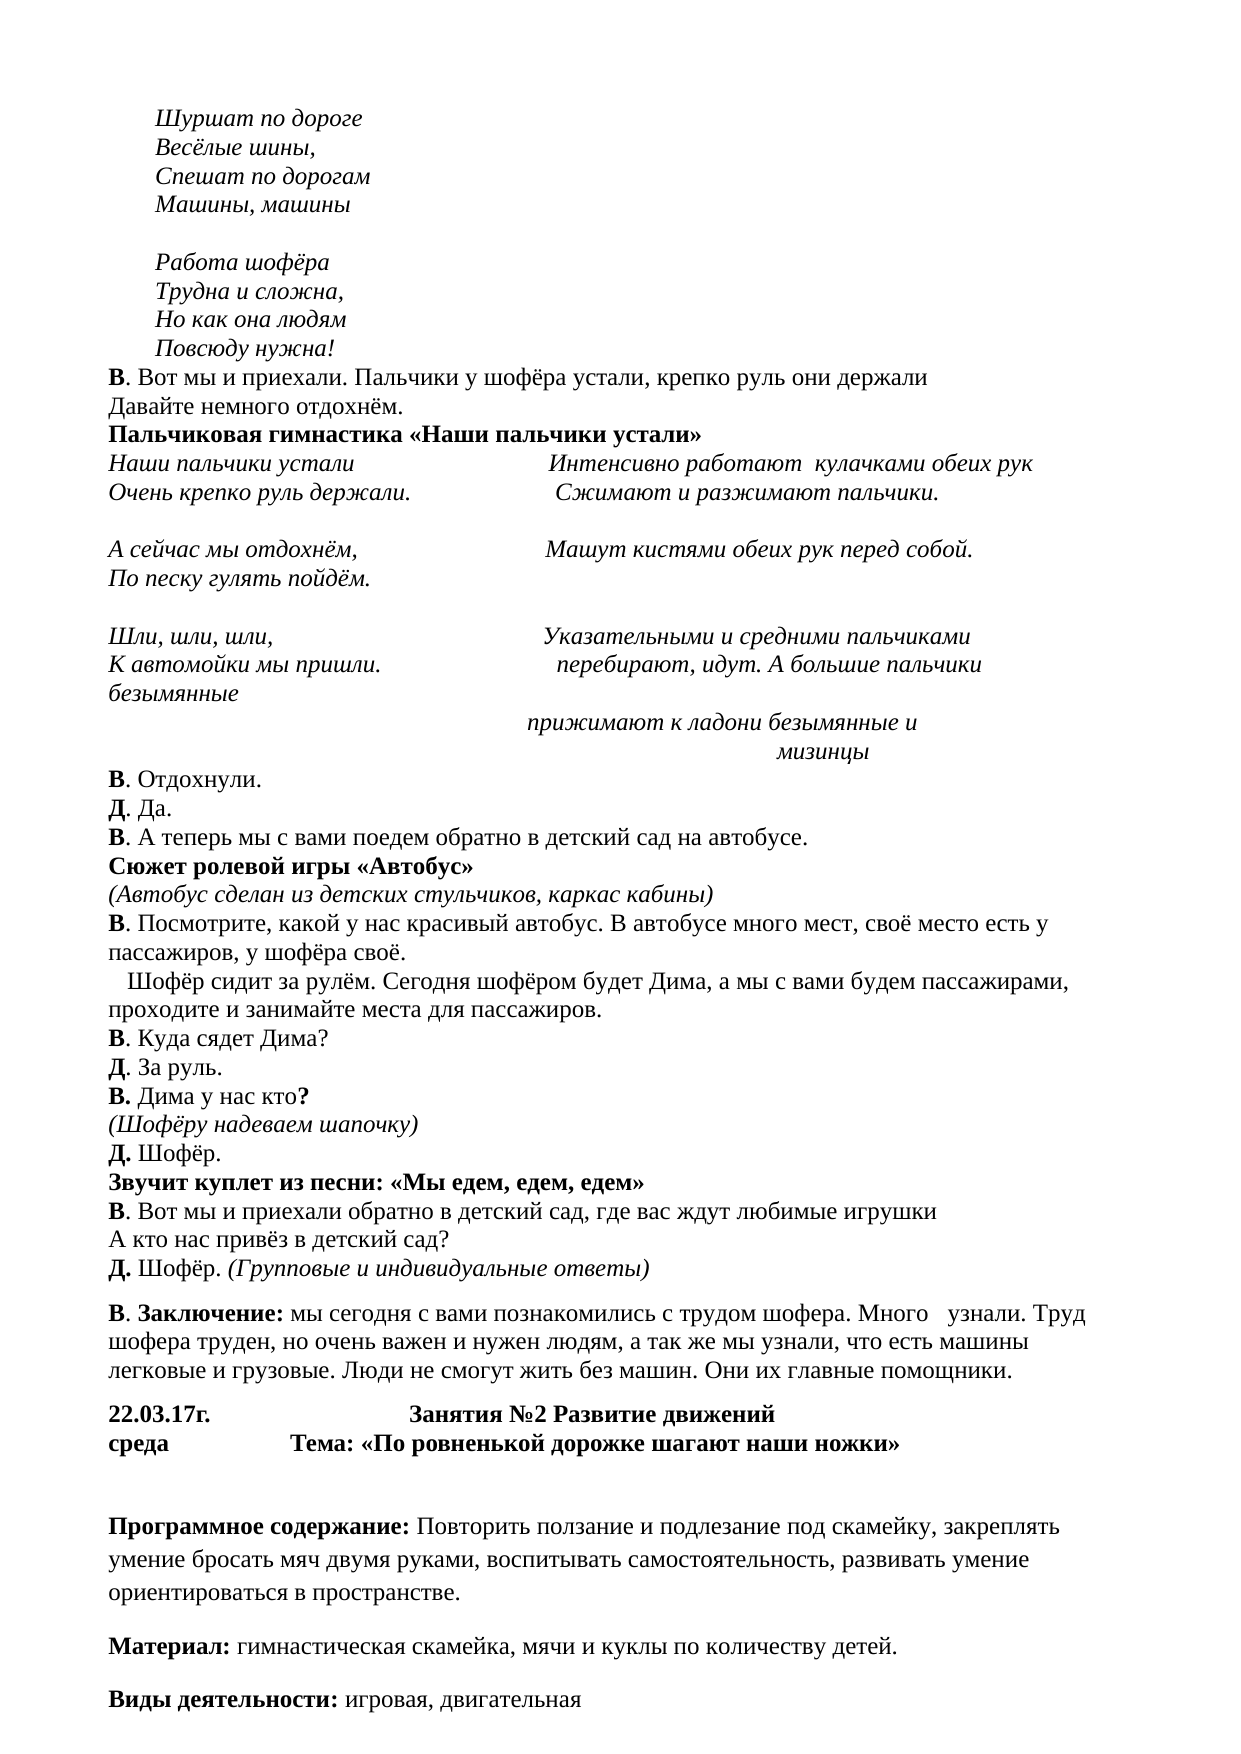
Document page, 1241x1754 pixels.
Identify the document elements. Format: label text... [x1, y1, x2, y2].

text В. Заключение: мы сегодня с вами познакомились с трудом шофера. Много узнали. Труд шофера труден, но очень важен и нужен людям, а так же мы узнали, что есть машины легковые и грузовые. Люди не смогут жить без машин. Они их главные помощники. [108, 1298, 1114, 1384]
text Пальчиковая гимнастика «Наши пальчики устали» [108, 419, 1114, 448]
text (Автобус сделан из детских стульчиков, каркас кабины) [108, 879, 1114, 908]
text Спешат по дорогам [155, 161, 1114, 189]
text К автомойки мы пришли. перебирают, идут. А большие пальчики безымянные [108, 649, 1114, 707]
text В. Вот мы и приехали. Пальчики у шофёра устали, крепко руль они держали [108, 362, 1114, 391]
text По песку гулять пойдём. [108, 563, 1114, 592]
text мизинцы [108, 736, 1114, 764]
text В. Вот мы и приехали обратно в детский сад, где вас ждут любимые игрушки [108, 1196, 1114, 1224]
text прижимают к ладони безымянные и [108, 707, 1114, 736]
text В. Посмотрите, какой у нас красивый автобус. В автобусе много мест, своё место есть у пассажиров, у шофёра своё. [108, 908, 1114, 966]
text Трудна и сложна, [155, 276, 1114, 304]
text Виды деятельности: игровая, двигательная [108, 1684, 1114, 1713]
text Сюжет ролевой игры «Автобус» [108, 851, 1114, 879]
text Шофёр сидит за рулём. Сегодня шофёром будет Дима, а мы с вами будем пассажирами, проходите и занимайте места для пассажиров. [108, 966, 1114, 1023]
text 22.03.17г. Занятия №2 Развитие движений [108, 1399, 1114, 1428]
text А сейчас мы отдохнём, Машут кистями обеих рук перед собой. [108, 534, 1114, 563]
text Давайте немного отдохнём. [108, 391, 1114, 419]
text Программное содержание: Повторить ползание и подлезание под скамейку, закреплять умение бросать мяч двумя руками, воспитывать самостоятельность, развивать умение ориентироваться в пространстве. [108, 1511, 1114, 1606]
text В. А теперь мы с вами поедем обратно в детский сад на автобусе. [108, 822, 1114, 851]
text Д. Шофёр. (Групповые и индивидуальные ответы) [108, 1253, 1114, 1282]
text среда Тема: «По ровненькой дорожке шагают наши ножки» [108, 1428, 1114, 1457]
text Весёлые шины, [155, 132, 1114, 161]
text (Шофёру надеваем шапочку) [108, 1109, 1114, 1138]
text А кто нас привёз в детский сад? [108, 1224, 1114, 1253]
text Но как она людям [155, 304, 1114, 333]
text Д. Шофёр. [108, 1138, 1114, 1167]
text Д. За руль. [108, 1052, 1114, 1081]
text Работа шофёра [155, 247, 1114, 276]
text Повсюду нужна! [155, 333, 1114, 362]
text Очень крепко руль держали. Сжимают и разжимают пальчики. [108, 477, 1114, 506]
text Звучит куплет из песни: «Мы едем, едем, едем» [108, 1167, 1114, 1196]
text Шли, шли, шли, Указательными и средними пальчиками [108, 621, 1114, 649]
text Материал: гимнастическая скамейка, мячи и куклы по количеству детей. [108, 1631, 1114, 1659]
text В. Куда сядет Дима? [108, 1023, 1114, 1052]
text Шуршат по дороге [155, 103, 1114, 132]
text В. Отдохнули. [108, 764, 1114, 793]
text Машины, машины [155, 189, 1114, 218]
text Наши пальчики устали Интенсивно работают кулачками обеих рук [108, 448, 1114, 477]
text В. Дима у нас кто? [108, 1081, 1114, 1109]
text Д. Да. [108, 793, 1114, 822]
